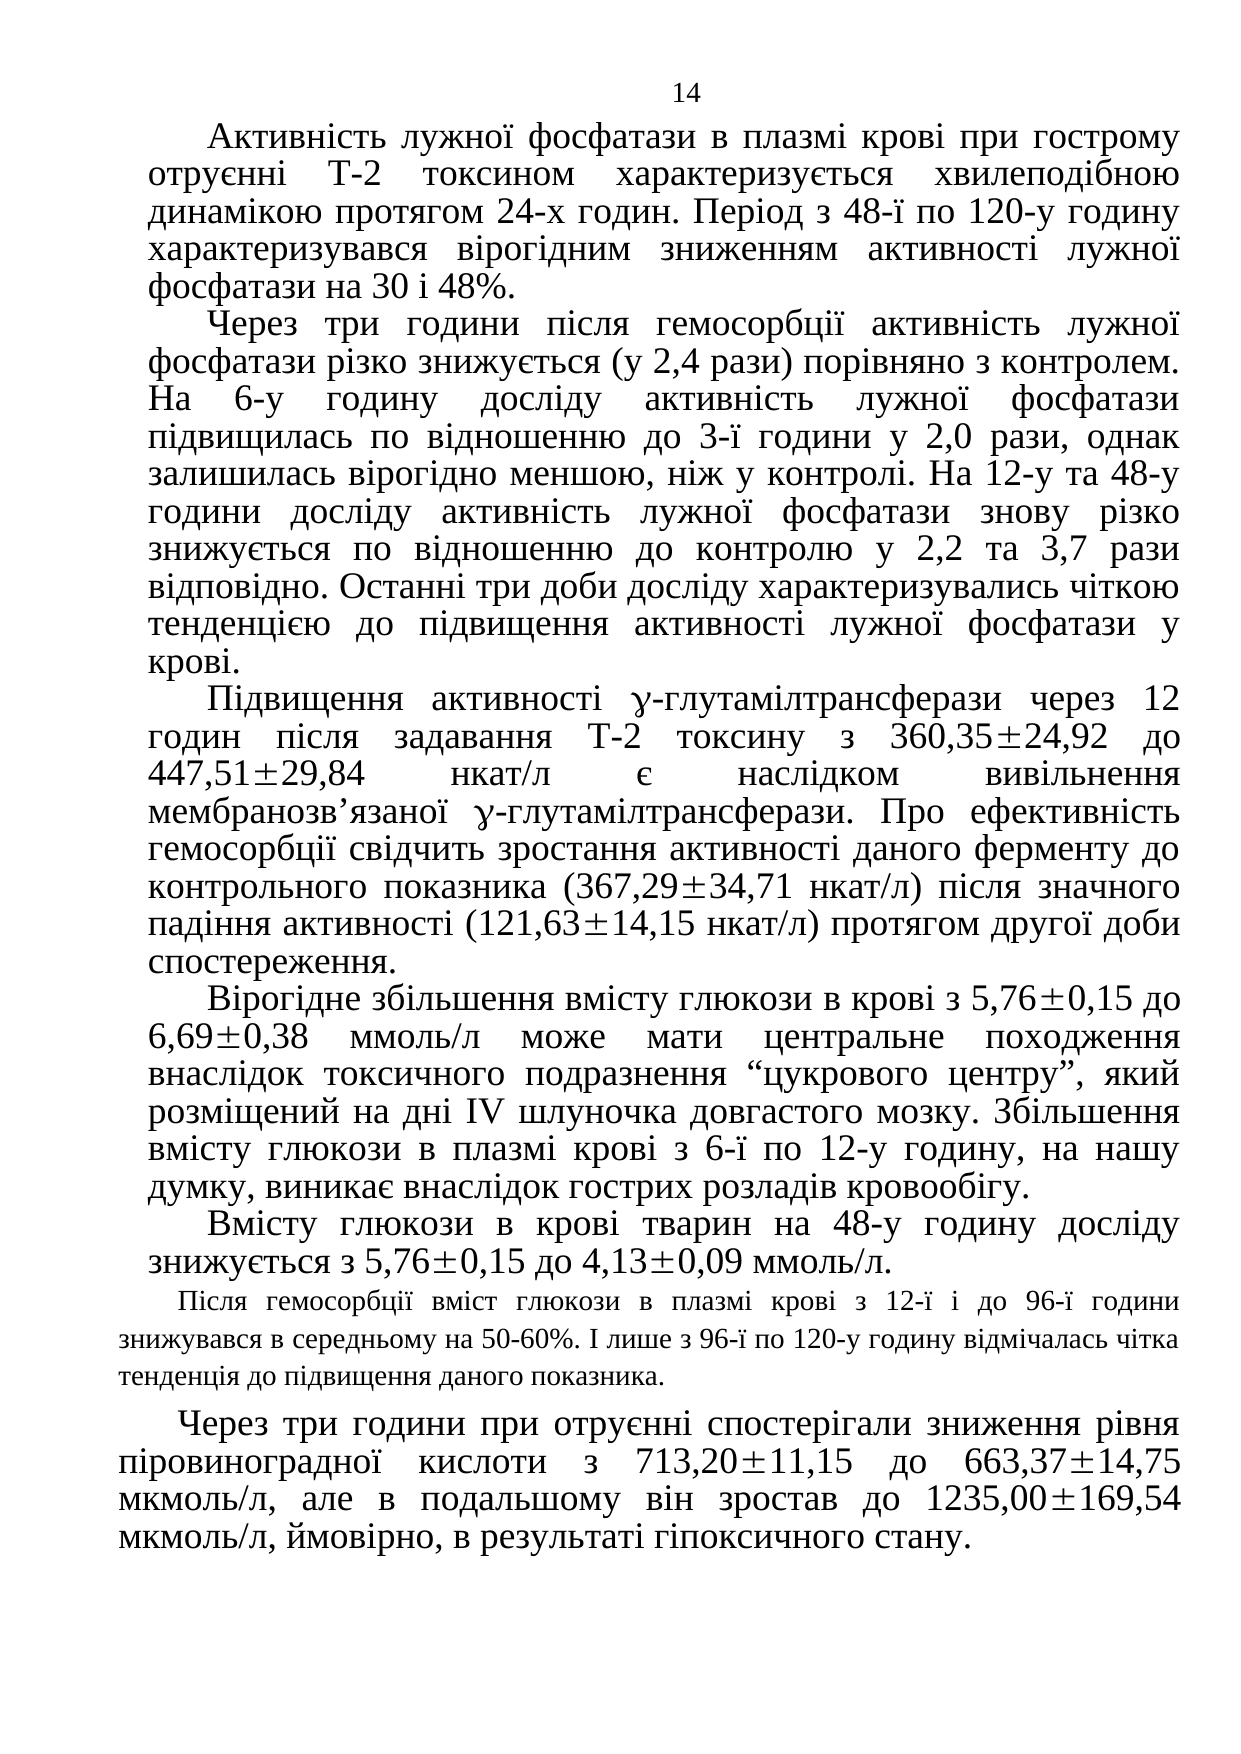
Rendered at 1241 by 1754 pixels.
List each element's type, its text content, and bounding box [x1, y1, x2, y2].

text Активність лужної фосфатази в плазмі крові при гострому отруєнні Т-2 токсином характеризується хвилеподібною динамікою протягом 24-х годин. Період з 48-ї по 120-у годину характеризувався вірогідним зниженням активності лужної фосфатази на 30 і 48%. [148, 118, 1181, 306]
text Вмісту глюкози в крові тварин на 48-у годину досліду знижується з 5,760,15 до 4,130,09 ммоль/л. [148, 1206, 1181, 1281]
text Підвищення активності -глутамілтрансферази через 12 годин після задавання Т-2 токсину з 360,3524,92 до 447,5129,84 нкат/л є наслідком вивільнення мембранозв’язаної -глутамілтрансферази. Про ефективність гемосорбції свідчить зростання активності даного ферменту до контрольного показника (367,2934,71 нкат/л) після значного падіння активності (121,6314,15 нкат/л) протягом другої доби спостереження. [148, 681, 1181, 981]
text Через три години після гемосорбції активність лужної фосфатази різко знижується (у 2,4 рази) порівняно з контролем. На 6-у годину досліду активність лужної фосфатази підвищилась по відношенню до 3-ї години у 2,0 рази, однак залишилась вірогідно меншою, ніж у контролі. На 12-у та 48-у години досліду активність лужної фосфатази знову різко знижується по відношенню до контролю у 2,2 та 3,7 рази відповідно. Останні три доби досліду характеризувались чіткою тенденцією до підвищення активності лужної фосфатази у крові. [148, 306, 1181, 681]
text Через три години при отруєнні спостерігали зниження рівня піровиноградної кислоти з 713,2011,15 до 663,3714,75 мкмоль/л, але в подальшому він зростав до 1235,00169,54 мкмоль/л, ймовірно, в результаті гіпоксичного стану. [118, 1406, 1181, 1556]
text Вірогідне збільшення вмісту глюкози в крові з 5,760,15 до 6,690,38 ммоль/л може мати центральне походження внаслідок токсичного подразнення “цукрового центру”, який розміщений на дні IV шлуночка довгастого мозку. Збільшення вмісту глюкози в плазмі крові з 6-ї по 12-у годину, на нашу думку, виникає внаслідок гострих розладів кровообігу. [148, 981, 1181, 1206]
text Після гемосорбції вміст глюкози в плазмі крові з 12-ї і до 96-ї години знижувався в середньому на 50-60%. І лише з 96-ї по 120-у годину відмічалась чітка тенденція до підвищення даного показника. [118, 1281, 1181, 1393]
